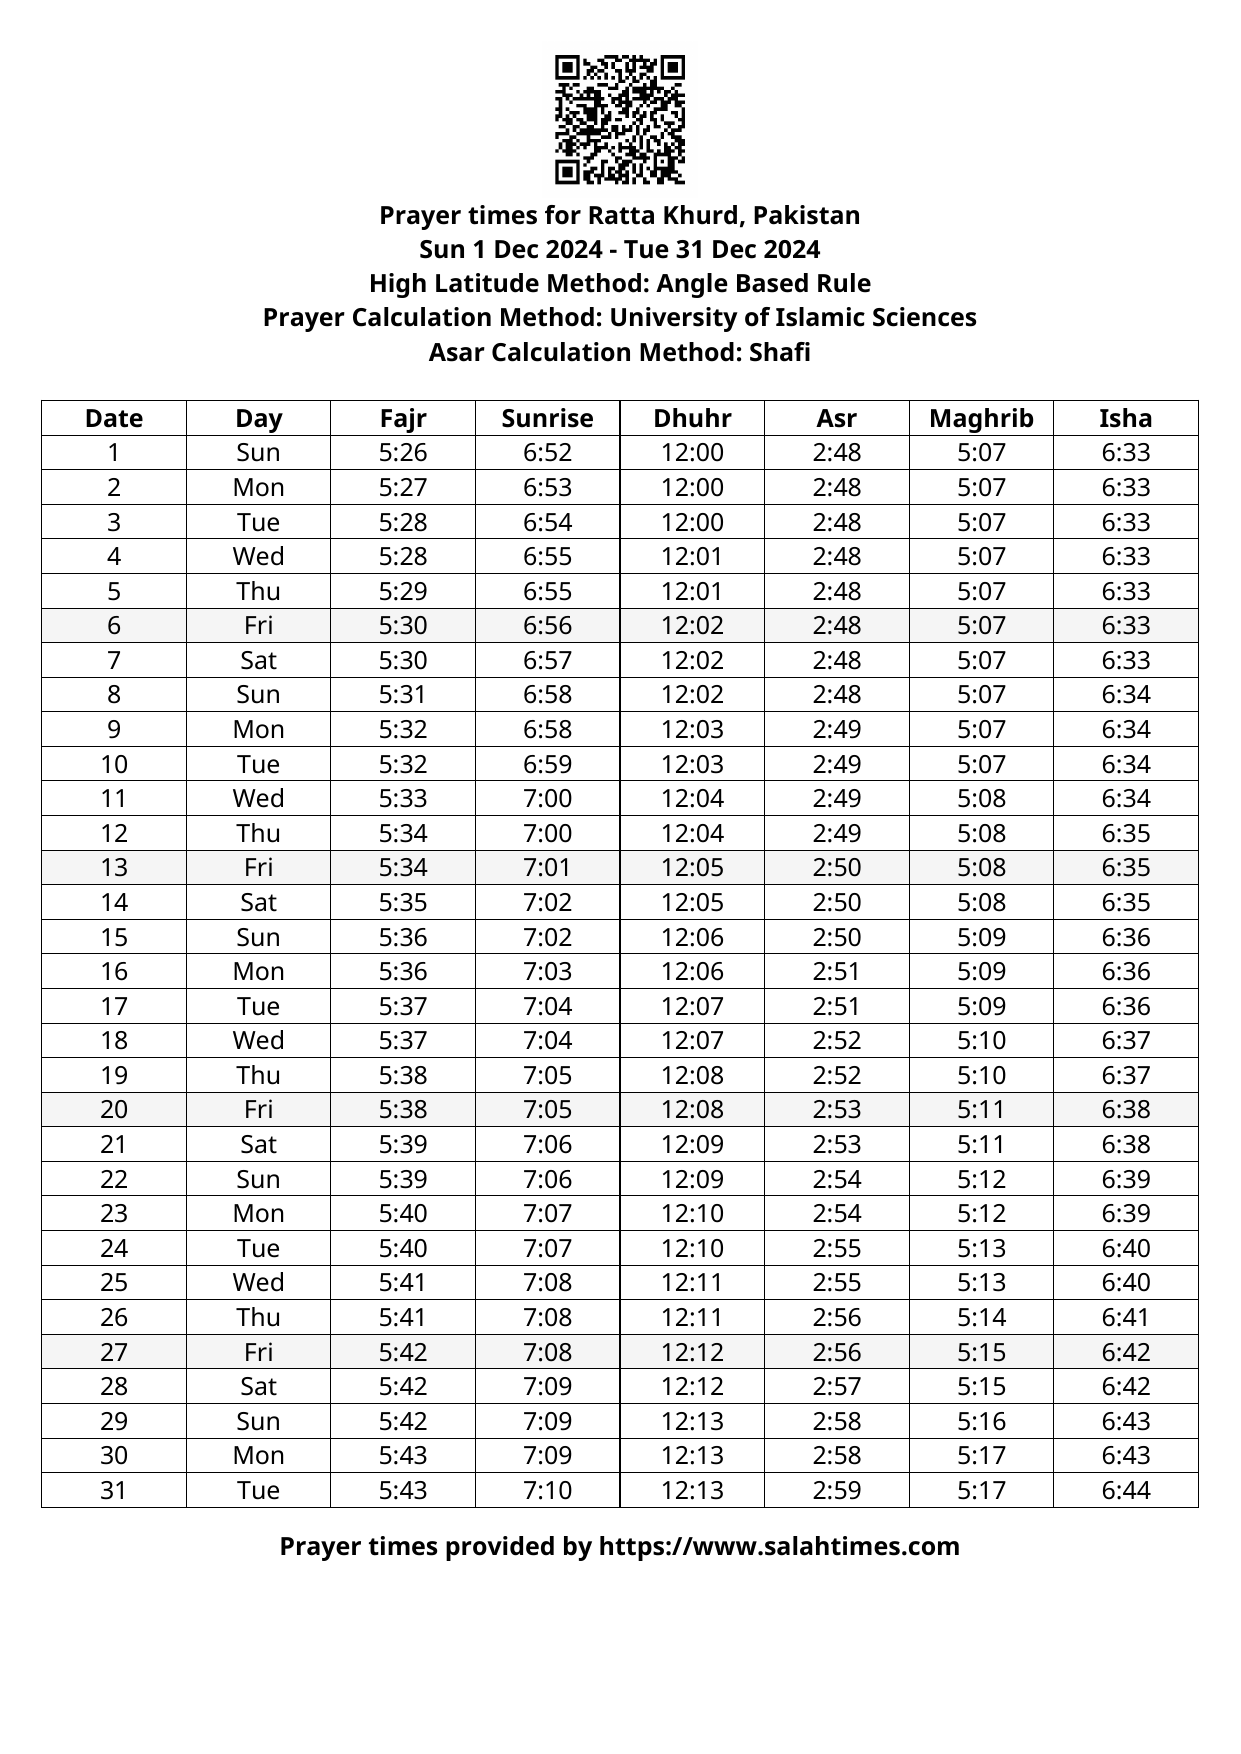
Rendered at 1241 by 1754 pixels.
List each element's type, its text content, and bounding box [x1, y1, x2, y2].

table_cell 5:12 [910, 1162, 1053, 1195]
table_cell 12:10 [621, 1196, 764, 1230]
table_cell 2:52 [765, 1058, 909, 1092]
table_cell 5:09 [910, 989, 1053, 1022]
table_cell 7:04 [476, 1024, 619, 1057]
table_cell 12 [42, 816, 186, 849]
table_cell Thu [187, 1300, 330, 1334]
table_cell 2:54 [765, 1196, 909, 1230]
table_cell Tue [187, 1473, 330, 1507]
table_cell 5:32 [331, 747, 475, 780]
table_cell 6:34 [1054, 712, 1198, 746]
table_cell 18 [42, 1024, 186, 1057]
table_cell 12:04 [621, 781, 764, 815]
table_cell 5:34 [331, 816, 475, 849]
table_cell 12:01 [621, 574, 764, 607]
table_cell Tue [187, 1231, 330, 1264]
table_cell Mon [187, 470, 330, 504]
table_cell 22 [42, 1162, 186, 1195]
table_cell 3 [42, 505, 186, 538]
table_cell 5:40 [331, 1196, 475, 1230]
text Sun 1 Dec 2024 - Tue 31 Dec 2024 [42, 232, 1198, 266]
table_cell Fri [187, 851, 330, 884]
table_cell 2:48 [765, 678, 909, 711]
table_cell 12:04 [621, 816, 764, 849]
table_cell 7 [42, 643, 186, 677]
table_cell 5:10 [910, 1058, 1053, 1092]
table_cell Wed [187, 539, 330, 573]
table_cell 5:32 [331, 712, 475, 746]
table_cell 6:38 [1054, 1093, 1198, 1126]
table_cell 5:41 [331, 1300, 475, 1334]
table_cell 7:06 [476, 1127, 619, 1161]
table_cell 5:28 [331, 505, 475, 538]
table_cell 12:09 [621, 1162, 764, 1195]
table_cell 12:02 [621, 643, 764, 677]
table_cell 6 [42, 609, 186, 642]
table_cell Thu [187, 816, 330, 849]
text Prayer Calculation Method: University of Islamic Sciences [42, 300, 1198, 334]
table_cell 16 [42, 954, 186, 988]
table_cell 5:07 [910, 609, 1053, 642]
table_cell 6:33 [1054, 609, 1198, 642]
table_cell Wed [187, 1024, 330, 1057]
table_cell 2 [42, 470, 186, 504]
table_cell 6:34 [1054, 747, 1198, 780]
table_cell 5:38 [331, 1093, 475, 1126]
table_cell 15 [42, 920, 186, 953]
table_cell 5:38 [331, 1058, 475, 1092]
table_cell 6:40 [1054, 1231, 1198, 1264]
table_cell 8 [42, 678, 186, 711]
table_cell 12:00 [621, 436, 764, 469]
table_cell 6:36 [1054, 954, 1198, 988]
table_cell 6:36 [1054, 989, 1198, 1022]
table_cell 7:00 [476, 816, 619, 849]
table_cell 5:07 [910, 505, 1053, 538]
table_cell 4 [42, 539, 186, 573]
table_cell 12:08 [621, 1093, 764, 1126]
table_cell 5:42 [331, 1404, 475, 1437]
table_cell 5:31 [331, 678, 475, 711]
table_cell 6:33 [1054, 470, 1198, 504]
table_cell 6:55 [476, 574, 619, 607]
table_cell 7:00 [476, 781, 619, 815]
table_cell 30 [42, 1439, 186, 1472]
table_header Dhuhr [621, 401, 764, 434]
table_cell 6:52 [476, 436, 619, 469]
table_cell 5:43 [331, 1439, 475, 1472]
table_cell 5:33 [331, 781, 475, 815]
table_cell 7:03 [476, 954, 619, 988]
table_cell Sun [187, 920, 330, 953]
table_cell 7:07 [476, 1231, 619, 1264]
table_cell 12:13 [621, 1439, 764, 1472]
table_cell 6:41 [1054, 1300, 1198, 1334]
table_cell 7:09 [476, 1369, 619, 1403]
table_cell 12:06 [621, 954, 764, 988]
table_cell 6:39 [1054, 1196, 1198, 1230]
table_cell 5:28 [331, 539, 475, 573]
table_cell 5:11 [910, 1127, 1053, 1161]
table_cell 5:15 [910, 1335, 1053, 1368]
table_cell 5:35 [331, 885, 475, 919]
table_cell 2:52 [765, 1024, 909, 1057]
table_cell 5:07 [910, 712, 1053, 746]
table_cell 7:06 [476, 1162, 619, 1195]
table_cell 6:33 [1054, 539, 1198, 573]
table_cell 5:34 [331, 851, 475, 884]
table_cell 6:36 [1054, 920, 1198, 953]
table_header Day [187, 401, 330, 434]
table_cell 25 [42, 1266, 186, 1299]
table_cell 5:13 [910, 1266, 1053, 1299]
table_cell 12:08 [621, 1058, 764, 1092]
table_cell 12:02 [621, 609, 764, 642]
table_cell Sun [187, 1404, 330, 1437]
table_cell 28 [42, 1369, 186, 1403]
table_cell 7:05 [476, 1093, 619, 1126]
table_cell 5:10 [910, 1024, 1053, 1057]
table_cell 2:53 [765, 1093, 909, 1126]
table_cell 21 [42, 1127, 186, 1161]
table_cell 5:11 [910, 1093, 1053, 1126]
table_cell 12:00 [621, 470, 764, 504]
table_cell 12:01 [621, 539, 764, 573]
text High Latitude Method: Angle Based Rule [42, 266, 1198, 300]
table_cell 6:37 [1054, 1058, 1198, 1092]
table_cell 2:53 [765, 1127, 909, 1161]
table_header Sunrise [476, 401, 619, 434]
table_cell 5:07 [910, 643, 1053, 677]
table_cell 2:48 [765, 436, 909, 469]
table_cell 2:48 [765, 609, 909, 642]
table_cell 5:12 [910, 1196, 1053, 1230]
table_cell 12:05 [621, 885, 764, 919]
table_cell 12:13 [621, 1404, 764, 1437]
table_cell 6:34 [1054, 678, 1198, 711]
table_cell 2:48 [765, 470, 909, 504]
table_header Asr [765, 401, 909, 434]
table_cell 12:10 [621, 1231, 764, 1264]
table_cell 2:50 [765, 920, 909, 953]
table_cell 12:07 [621, 1024, 764, 1057]
table_cell 7:10 [476, 1473, 619, 1507]
table_cell 2:55 [765, 1231, 909, 1264]
table_cell 5:07 [910, 747, 1053, 780]
table_cell 12:13 [621, 1473, 764, 1507]
table_header Maghrib [910, 401, 1053, 434]
table_cell 5:07 [910, 678, 1053, 711]
table_cell Fri [187, 609, 330, 642]
table_cell 12:09 [621, 1127, 764, 1161]
table_cell 6:38 [1054, 1127, 1198, 1161]
table_cell Wed [187, 781, 330, 815]
table_cell Sat [187, 643, 330, 677]
table_cell 5:29 [331, 574, 475, 607]
table_cell 5:14 [910, 1300, 1053, 1334]
table_cell 5:07 [910, 470, 1053, 504]
table_header Date [42, 401, 186, 434]
table_cell 5:17 [910, 1473, 1053, 1507]
table_cell 5:08 [910, 885, 1053, 919]
table_cell 5:36 [331, 920, 475, 953]
table_cell 7:01 [476, 851, 619, 884]
table_cell 12:00 [621, 505, 764, 538]
table_cell 5:15 [910, 1369, 1053, 1403]
table_cell 6:42 [1054, 1369, 1198, 1403]
table_cell 10 [42, 747, 186, 780]
table_cell Sun [187, 1162, 330, 1195]
table_cell Thu [187, 574, 330, 607]
table_cell 2:49 [765, 747, 909, 780]
table_cell 12:07 [621, 989, 764, 1022]
table_cell 1 [42, 436, 186, 469]
table_cell 2:48 [765, 643, 909, 677]
table_cell 27 [42, 1335, 186, 1368]
table_cell 5:42 [331, 1335, 475, 1368]
table_cell 7:02 [476, 920, 619, 953]
table_cell Sat [187, 1369, 330, 1403]
table_cell 6:35 [1054, 851, 1198, 884]
table_cell 5:08 [910, 851, 1053, 884]
table_cell Fri [187, 1335, 330, 1368]
table_cell 5:37 [331, 1024, 475, 1057]
table_cell 5:09 [910, 954, 1053, 988]
table_cell 2:54 [765, 1162, 909, 1195]
table_cell Fri [187, 1093, 330, 1126]
table_cell Thu [187, 1058, 330, 1092]
table_cell 5:27 [331, 470, 475, 504]
table_cell 2:57 [765, 1369, 909, 1403]
table_cell 12:03 [621, 747, 764, 780]
table_cell 6:57 [476, 643, 619, 677]
table_cell Sat [187, 885, 330, 919]
table_cell 5:13 [910, 1231, 1053, 1264]
picture [542, 41, 699, 198]
table_cell 23 [42, 1196, 186, 1230]
table_cell 5:17 [910, 1439, 1053, 1472]
table_cell 11 [42, 781, 186, 815]
table_cell 7:07 [476, 1196, 619, 1230]
table_cell 6:53 [476, 470, 619, 504]
table_cell Sun [187, 436, 330, 469]
table_cell 7:09 [476, 1439, 619, 1472]
table_cell 6:43 [1054, 1439, 1198, 1472]
table_cell 2:48 [765, 505, 909, 538]
table_cell 2:58 [765, 1439, 909, 1472]
table_cell 7:08 [476, 1300, 619, 1334]
table_cell 6:33 [1054, 574, 1198, 607]
table_cell 5:41 [331, 1266, 475, 1299]
table_cell 6:54 [476, 505, 619, 538]
table_cell 5 [42, 574, 186, 607]
table_cell 2:48 [765, 539, 909, 573]
table_cell 13 [42, 851, 186, 884]
table_cell 7:09 [476, 1404, 619, 1437]
table_cell 6:55 [476, 539, 619, 573]
table_cell 5:09 [910, 920, 1053, 953]
table_cell 6:35 [1054, 885, 1198, 919]
table_cell 5:40 [331, 1231, 475, 1264]
table_cell 7:08 [476, 1266, 619, 1299]
table_cell 7:02 [476, 885, 619, 919]
table_cell 12:05 [621, 851, 764, 884]
table_cell 5:07 [910, 539, 1053, 573]
table_cell 5:07 [910, 436, 1053, 469]
table_cell 6:34 [1054, 781, 1198, 815]
table_cell 6:42 [1054, 1335, 1198, 1368]
table_cell 7:08 [476, 1335, 619, 1368]
table_cell 5:26 [331, 436, 475, 469]
table_cell Tue [187, 747, 330, 780]
table_cell 7:05 [476, 1058, 619, 1092]
table_cell 6:56 [476, 609, 619, 642]
table_cell 12:11 [621, 1300, 764, 1334]
table_cell Sun [187, 678, 330, 711]
table_cell Mon [187, 954, 330, 988]
table_cell 2:58 [765, 1404, 909, 1437]
table_cell 2:48 [765, 574, 909, 607]
table_cell Mon [187, 712, 330, 746]
table_cell 5:08 [910, 781, 1053, 815]
table_cell 2:49 [765, 816, 909, 849]
table_cell 20 [42, 1093, 186, 1126]
table_cell 5:36 [331, 954, 475, 988]
table_cell 6:58 [476, 678, 619, 711]
table_cell 6:59 [476, 747, 619, 780]
table_cell 12:06 [621, 920, 764, 953]
table_cell 2:49 [765, 712, 909, 746]
table_cell Sat [187, 1127, 330, 1161]
table_cell 5:42 [331, 1369, 475, 1403]
text Prayer times provided by https://www.salahtimes.com [42, 1528, 1198, 1563]
table_cell 12:03 [621, 712, 764, 746]
table_cell 12:12 [621, 1335, 764, 1368]
table_cell 6:58 [476, 712, 619, 746]
table_cell Tue [187, 989, 330, 1022]
table_cell 5:37 [331, 989, 475, 1022]
table_cell 6:33 [1054, 643, 1198, 677]
table_cell 26 [42, 1300, 186, 1334]
table_cell 5:08 [910, 816, 1053, 849]
table_cell 2:50 [765, 851, 909, 884]
table_cell Tue [187, 505, 330, 538]
table_cell 17 [42, 989, 186, 1022]
table_cell 9 [42, 712, 186, 746]
table_cell 12:12 [621, 1369, 764, 1403]
table_cell 2:56 [765, 1300, 909, 1334]
table_cell Mon [187, 1439, 330, 1472]
table_cell 2:51 [765, 954, 909, 988]
table_cell 31 [42, 1473, 186, 1507]
table_cell 6:37 [1054, 1024, 1198, 1057]
table_cell 5:43 [331, 1473, 475, 1507]
table_cell 12:02 [621, 678, 764, 711]
table_cell Mon [187, 1196, 330, 1230]
table_cell 6:33 [1054, 436, 1198, 469]
table_cell 2:51 [765, 989, 909, 1022]
table_cell 5:16 [910, 1404, 1053, 1437]
table_header Fajr [331, 401, 475, 434]
table_cell 5:30 [331, 609, 475, 642]
table_cell 2:55 [765, 1266, 909, 1299]
table_cell 5:07 [910, 574, 1053, 607]
table_cell 6:35 [1054, 816, 1198, 849]
table_cell 2:59 [765, 1473, 909, 1507]
table_cell 6:43 [1054, 1404, 1198, 1437]
table_cell Wed [187, 1266, 330, 1299]
table_cell 19 [42, 1058, 186, 1092]
table_cell 6:39 [1054, 1162, 1198, 1195]
table_cell 14 [42, 885, 186, 919]
table_cell 6:40 [1054, 1266, 1198, 1299]
table_cell 2:56 [765, 1335, 909, 1368]
table_cell 5:30 [331, 643, 475, 677]
table_cell 29 [42, 1404, 186, 1437]
table_cell 2:50 [765, 885, 909, 919]
table_cell 7:04 [476, 989, 619, 1022]
text Asar Calculation Method: Shafi [42, 334, 1198, 368]
table_cell 12:11 [621, 1266, 764, 1299]
text Prayer times for Ratta Khurd, Pakistan [42, 198, 1198, 232]
table_cell 2:49 [765, 781, 909, 815]
table_cell 5:39 [331, 1127, 475, 1161]
table_cell 6:44 [1054, 1473, 1198, 1507]
table_cell 6:33 [1054, 505, 1198, 538]
table_header Isha [1054, 401, 1198, 434]
table_cell 24 [42, 1231, 186, 1264]
table_cell 5:39 [331, 1162, 475, 1195]
